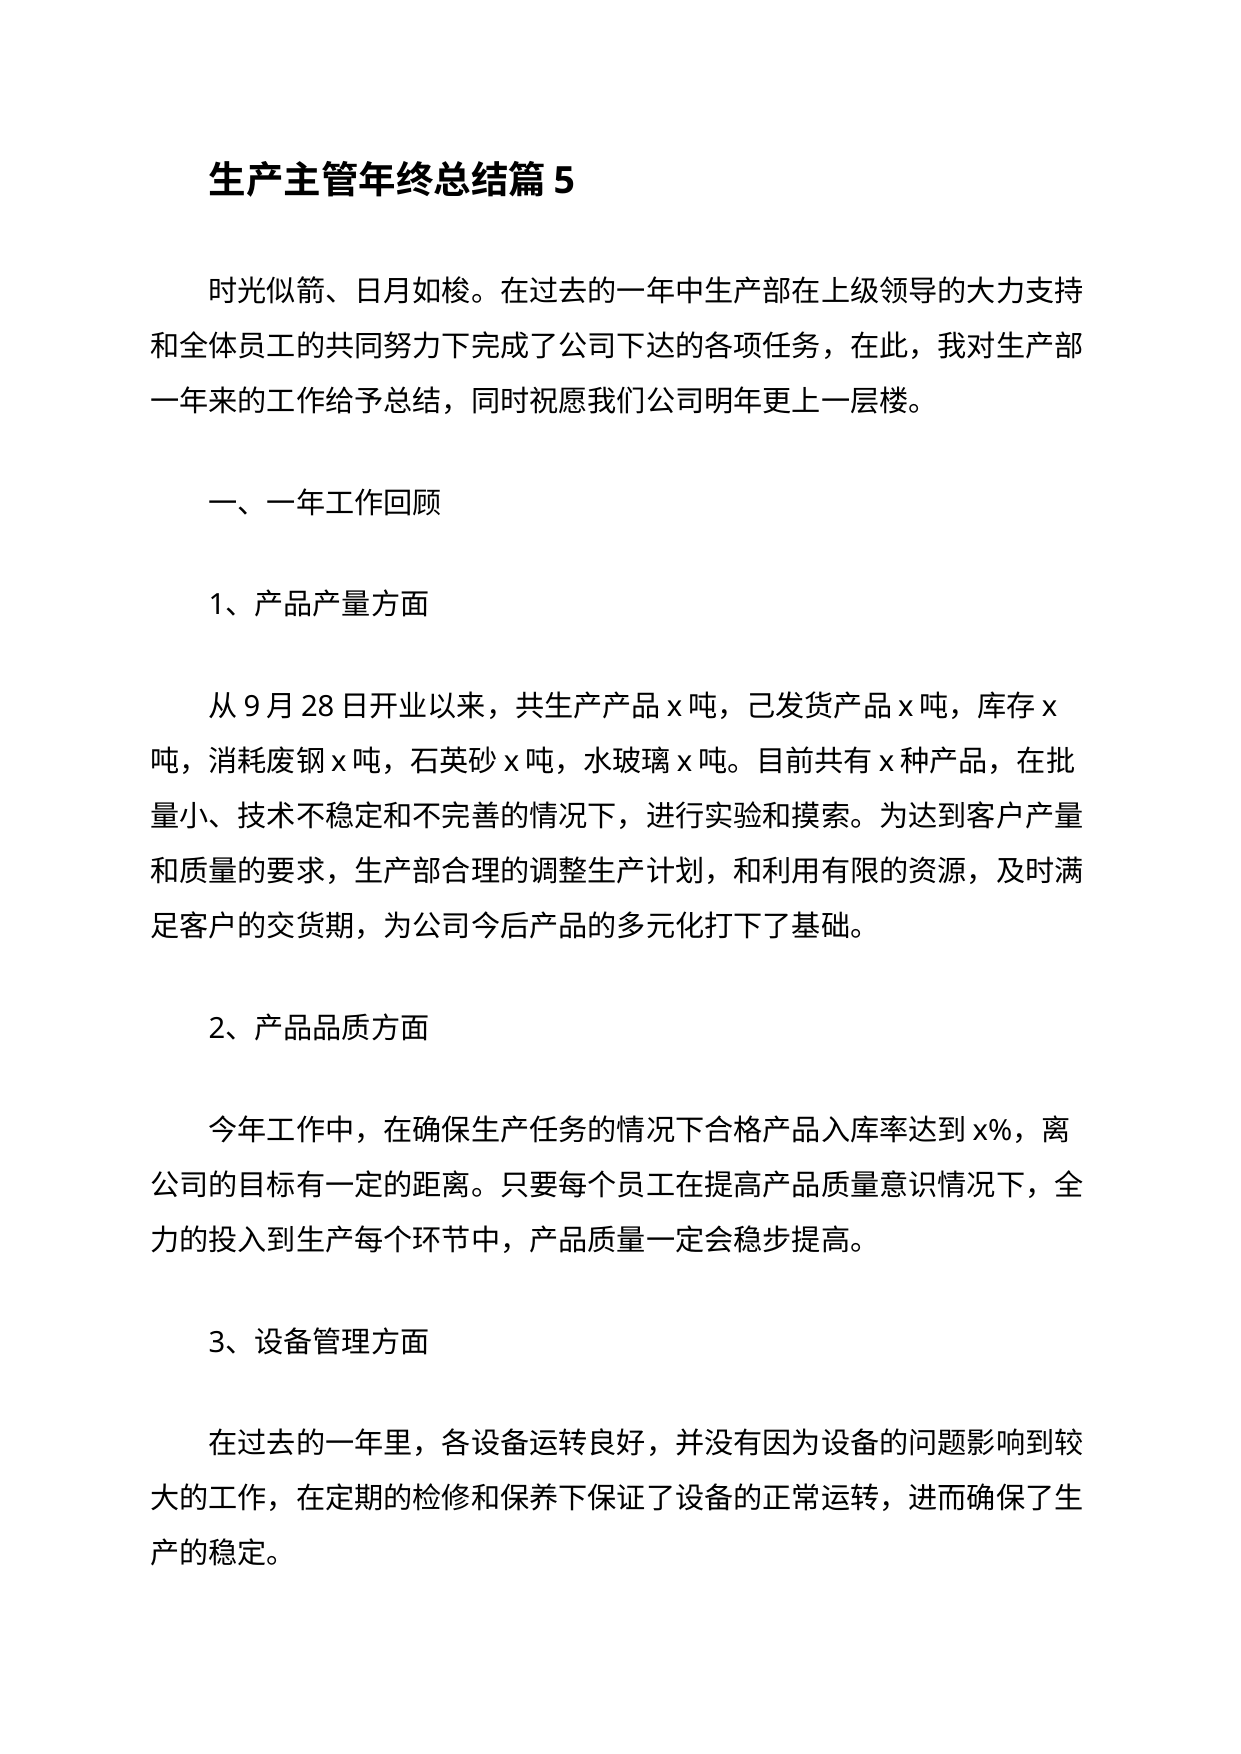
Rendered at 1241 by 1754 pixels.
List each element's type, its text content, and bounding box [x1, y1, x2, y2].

text 2、产品品质方面 [150, 1004, 1090, 1047]
text 从9月28日开业以来，共生产产品x吨，己发货产品x吨，库存x吨，消耗废钢x吨，石英砂x吨，水玻璃x吨。目前共有x种产品，在批量小、技术不稳定和不完善的情况下，进行实验和摸索。为达到客户产量和质量的要求，生产部合理的调整生产计划，和利用有限的资源，及时满足客户的交货期，为公司今后产品的多元化打下了基础。 [150, 683, 1090, 945]
text 生产主管年终总结篇5 [150, 150, 1090, 204]
text 1、产品产量方面 [150, 581, 1090, 623]
text 时光似箭、日月如梭。在过去的一年中生产部在上级领导的大力支持和全体员工的共同努力下完成了公司下达的各项任务，在此，我对生产部一年来的工作给予总结，同时祝愿我们公司明年更上一层楼。 [150, 268, 1090, 420]
text 今年工作中，在确保生产任务的情况下合格产品入库率达到x%，离公司的目标有一定的距离。只要每个员工在提高产品质量意识情况下，全力的投入到生产每个环节中，产品质量一定会稳步提高。 [150, 1106, 1090, 1259]
text 在过去的一年里，各设备运转良好，并没有因为设备的问题影响到较大的工作，在定期的检修和保养下保证了设备的正常运转，进而确保了生产的稳定。 [150, 1420, 1090, 1572]
text 3、设备管理方面 [150, 1318, 1090, 1361]
text 一、一年工作回顾 [150, 479, 1090, 521]
